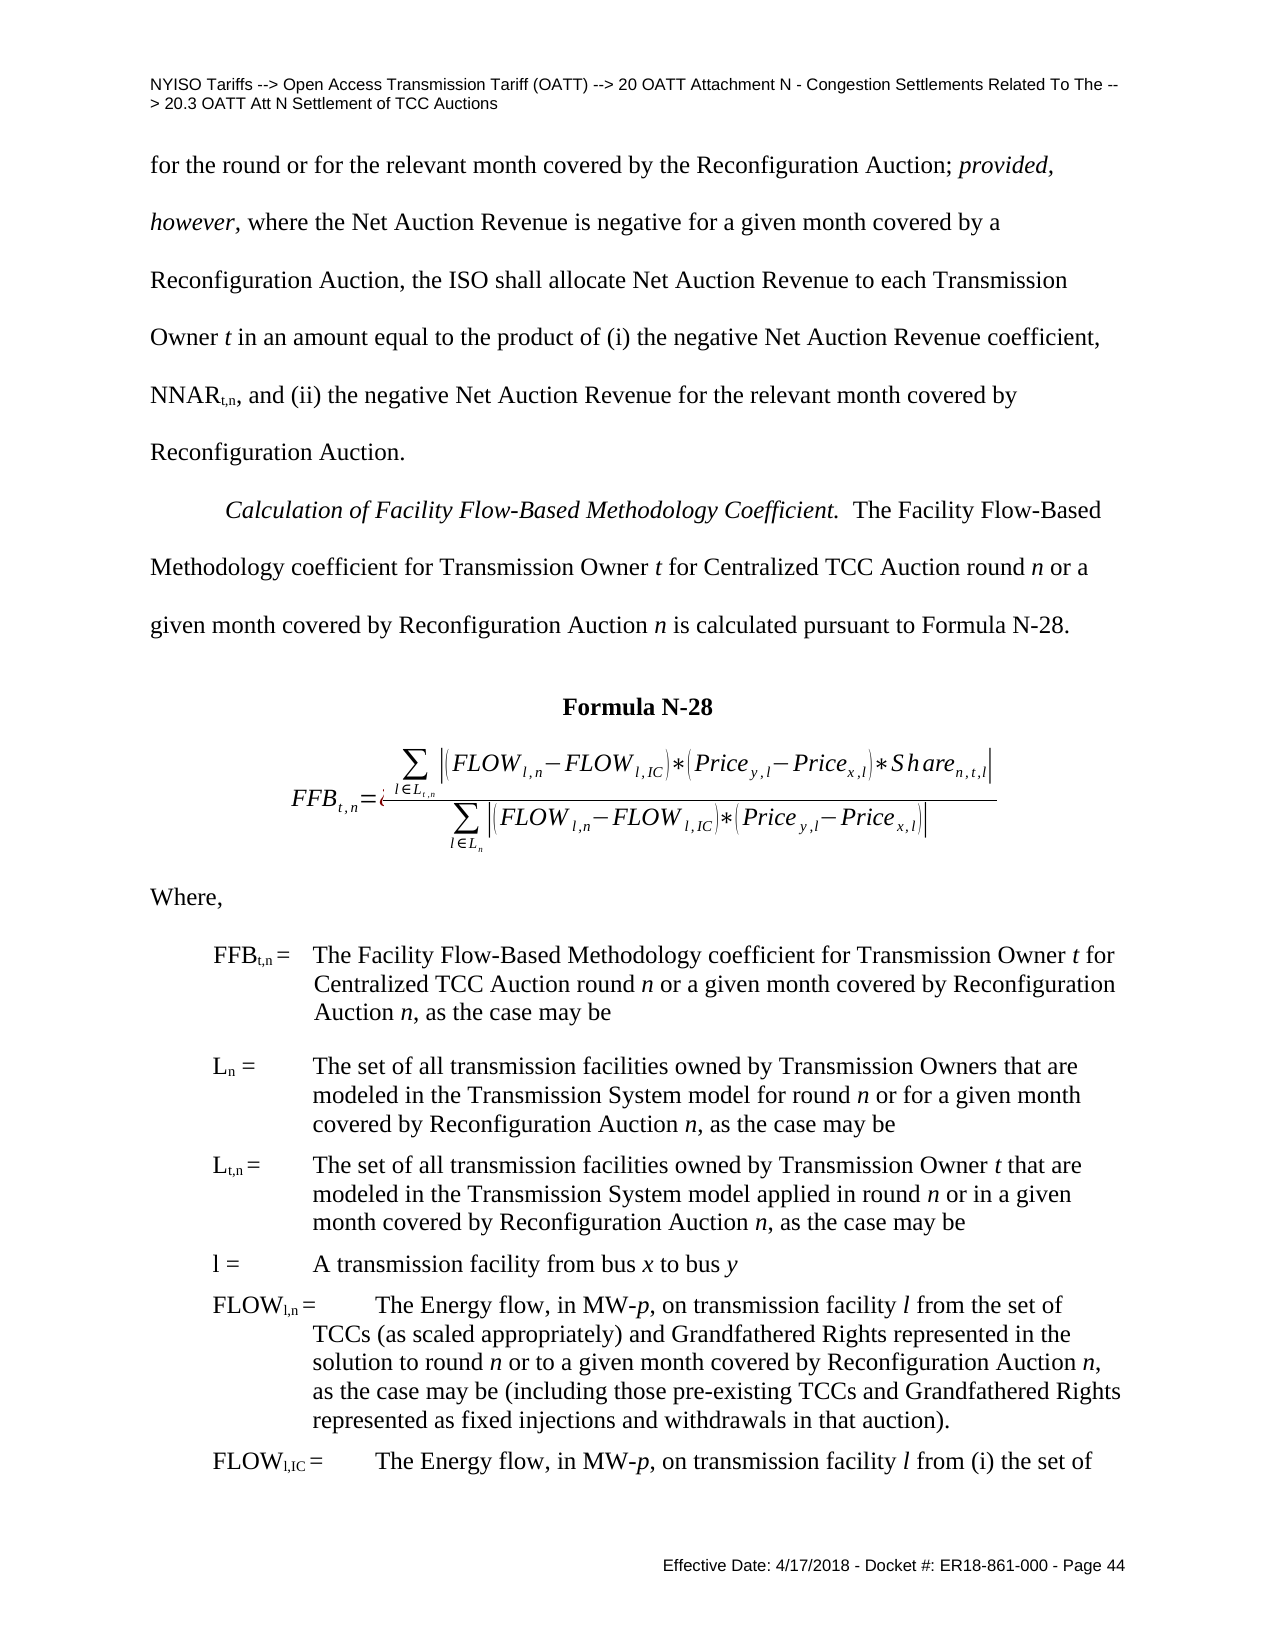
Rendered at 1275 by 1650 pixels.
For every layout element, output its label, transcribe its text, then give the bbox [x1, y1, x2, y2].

table_header [383, 746, 997, 799]
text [150, 150, 1125, 466]
text Ln = The set of all transmission facilities owned by Transmission Owners that are modeled in the Transmission System model for round n or for a given month covered by Reconfiguration Auction n, as the case may be [212, 1051, 1125, 1137]
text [212, 1446, 1125, 1475]
text Lt,n = The set of all transmission facilities owned by Transmission Owner t that are modeled in the Transmission System model applied in round n or in a given month covered by Reconfiguration Auction n, as the case may be [212, 1150, 1125, 1236]
text FLOWl,n = The Energy flow, in MW-p, on transmission facility l from the set of TCCs (as scaled appropriately) and Grandfathered Rights represented in the solution to round n or to a given month covered by Reconfiguration Auction n, as the case may be (including those pre-existing TCCs and Grandfathered Rights represented as fixed injections and withdrawals in that auction). [212, 1290, 1125, 1434]
table_cell [383, 801, 997, 854]
text l = A transmission facility from bus x to bus y [212, 1249, 1125, 1277]
text FFBt,n = The Facility Flow-Based Methodology coefficient for Transmission Owner t for Centralized TCC Auction round n or a given month covered by Reconfiguration Auction n, as the case may be [213, 940, 1125, 1026]
text Formula N-28 [150, 692, 1125, 721]
text Where, [150, 882, 1125, 911]
table_header [279, 746, 383, 854]
text Calculation of Facility Flow-Based Methodology Coefficient. The Facility Flow-Based Methodology coefficient for Transmission Owner t for Centralized TCC Auction round n or a given month covered by Reconfiguration Auction n is calculated pursuant to Formula N-28. [150, 495, 1125, 639]
